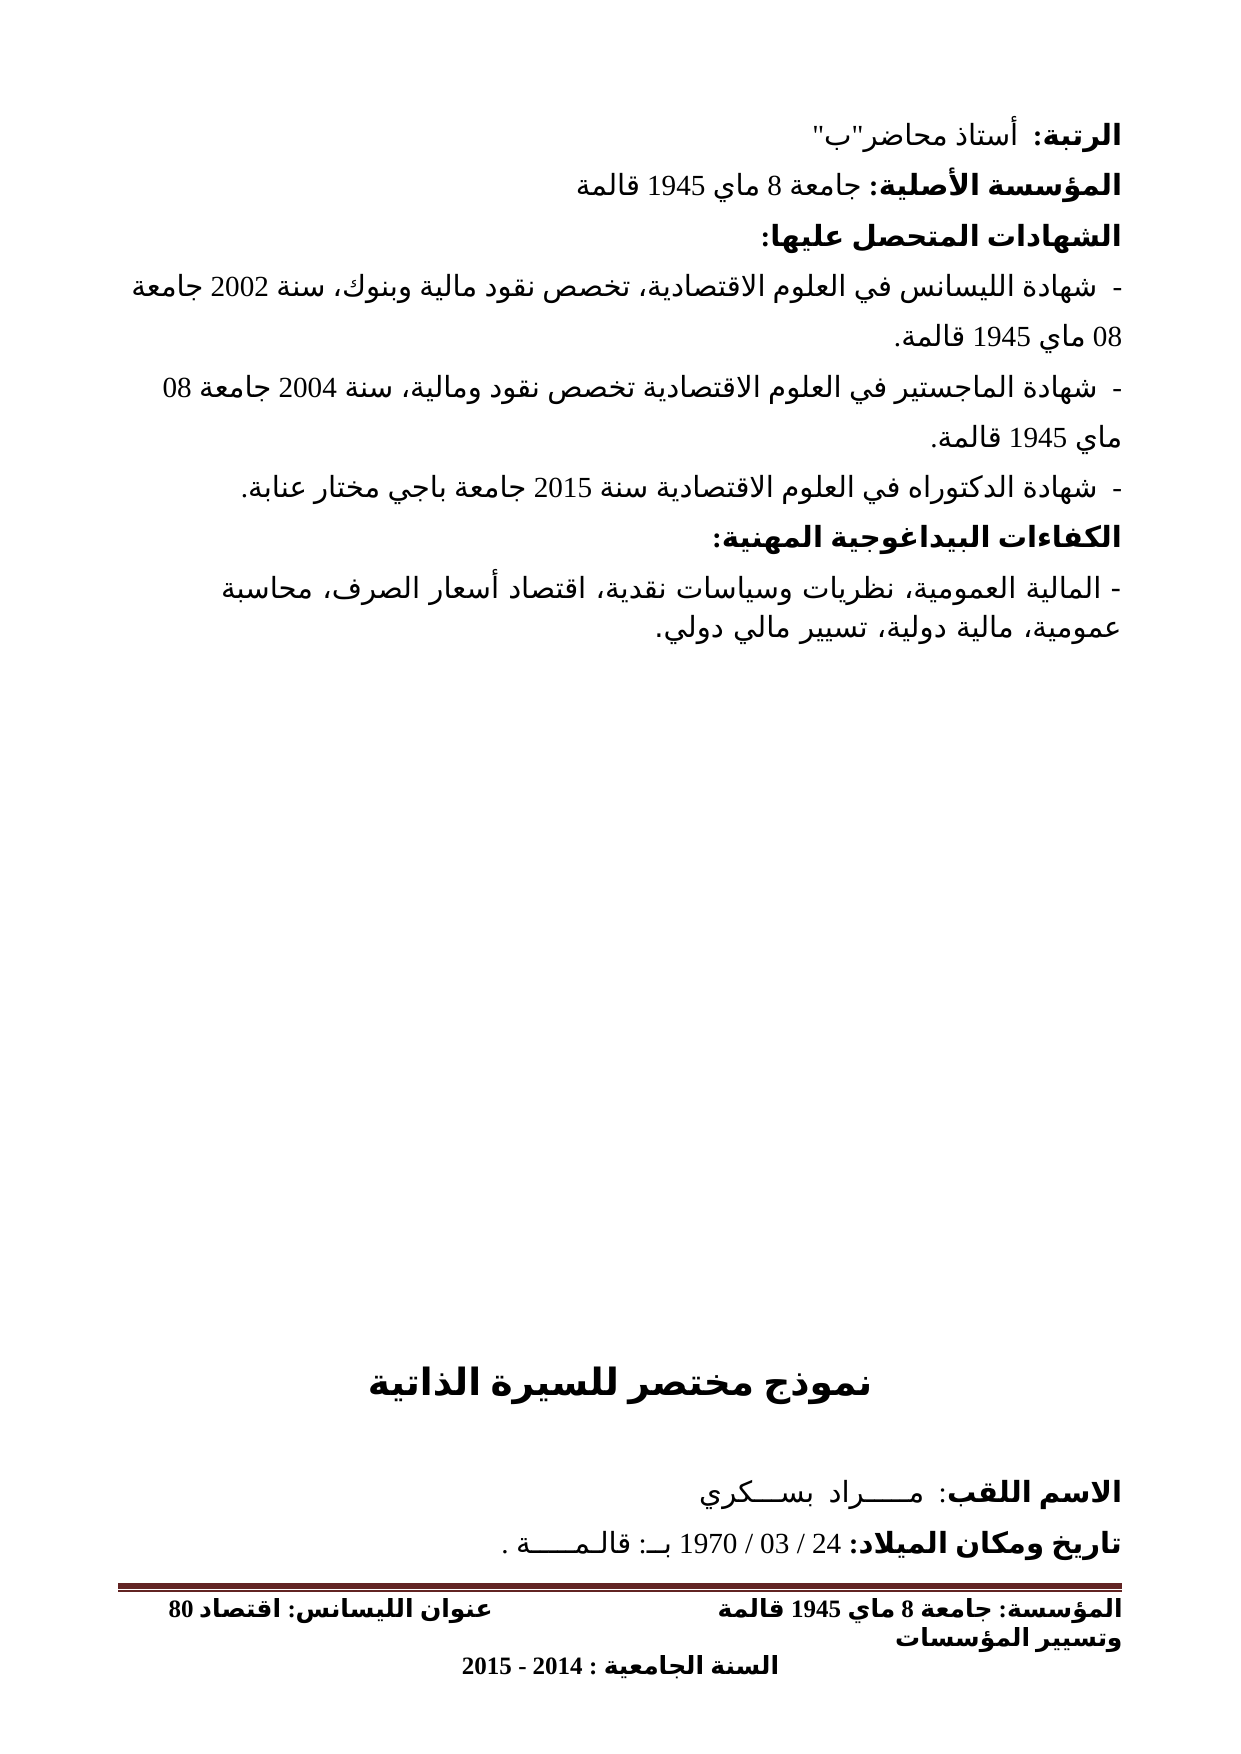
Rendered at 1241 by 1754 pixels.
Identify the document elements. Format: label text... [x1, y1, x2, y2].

text - شهادة الماجستير في العلوم الاقتصادية تخصص نقود ومالية، سنة 2004 جامعة 08 ماي 1945 قالمة. [118, 370, 1122, 453]
text نموذج مختصر للسيرة الذاتية [118, 1360, 1122, 1403]
text - شهادة الليسانس في العلوم الاقتصادية، تخصص نقود مالية وبنوك، سنة 2002 جامعة 08 ماي 1945 قالمة. [118, 269, 1122, 353]
text تاريخ ومكان الميلاد: 24 / 03 / 1970 بــ: قالـمـــــة . [118, 1526, 1122, 1559]
text الكفاءات البيداغوجية المهنية: [118, 521, 1122, 554]
text الرتبة: أستاذ محاضر"ب" [118, 118, 1122, 152]
text - المالية العمومية، نظريات وسياسات نقدية، اقتصاد أسعار الصرف، محاسبة عمومية، مالية دولية، تسيير مالي دولي. [118, 571, 1122, 644]
text الشهادات المتحصل عليها: [118, 219, 1122, 252]
text - شهادة الدكتوراه في العلوم الاقتصادية سنة 2015 جامعة باجي مختار عنابة. [118, 470, 1122, 504]
text المؤسسة الأصلية: جامعة 8 ماي 1945 قالمة [118, 168, 1122, 202]
text الاسم اللقب: مـــــراد بســـكري [118, 1475, 1122, 1509]
